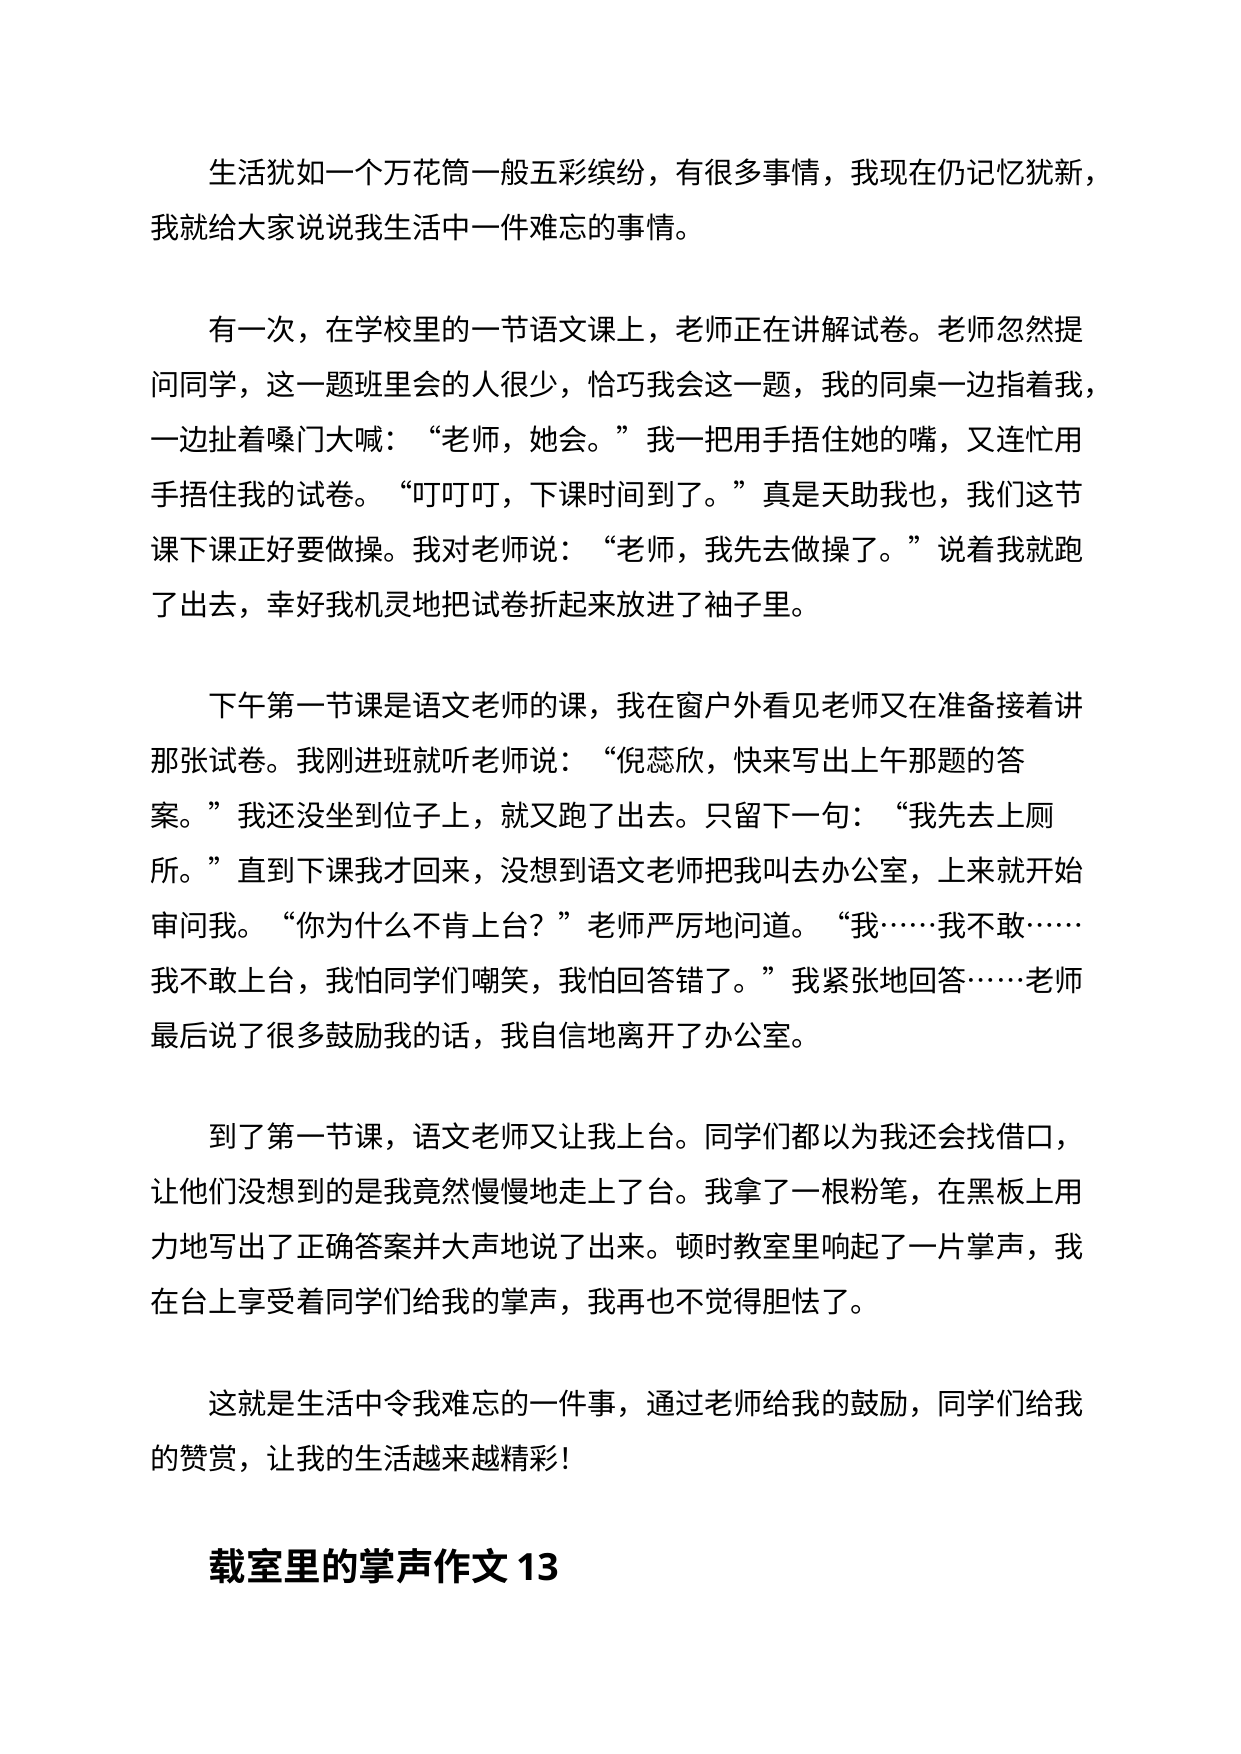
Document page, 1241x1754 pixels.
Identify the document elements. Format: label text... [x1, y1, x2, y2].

text 这就是生活中令我难忘的一件事，通过老师给我的鼓励，同学们给我的赞赏，让我的生活越来越精彩！ [150, 1381, 1090, 1478]
text 到了第一节课，语文老师又让我上台。同学们都以为我还会找借口，让他们没想到的是我竟然慢慢地走上了台。我拿了一根粉笔，在黑板上用力地写出了正确答案并大声地说了出来。顿时教室里响起了一片掌声，我在台上享受着同学们给我的掌声，我再也不觉得胆怯了。 [150, 1114, 1090, 1321]
text 生活犹如一个万花筒一般五彩缤纷，有很多事情，我现在仍记忆犹新，我就给大家说说我生活中一件难忘的事情。 [150, 150, 1090, 247]
text 载室里的掌声作文13 [150, 1537, 1090, 1592]
text 下午第一节课是语文老师的课，我在窗户外看见老师又在准备接着讲那张试卷。我刚进班就听老师说：“倪蕊欣，快来写出上午那题的答案。”我还没坐到位子上，就又跑了出去。只留下一句：“我先去上厕所。”直到下课我才回来，没想到语文老师把我叫去办公室，上来就开始审问我。“你为什么不肯上台？”老师严厉地问道。“我……我不敢……我不敢上台，我怕同学们嘲笑，我怕回答错了。”我紧张地回答……老师最后说了很多鼓励我的话，我自信地离开了办公室。 [150, 683, 1090, 1054]
text 有一次，在学校里的一节语文课上，老师正在讲解试卷。老师忽然提问同学，这一题班里会的人很少，恰巧我会这一题，我的同桌一边指着我，一边扯着嗓门大喊：“老师，她会。”我一把用手捂住她的嘴，又连忙用手捂住我的试卷。“叮叮叮，下课时间到了。”真是天助我也，我们这节课下课正好要做操。我对老师说：“老师，我先去做操了。”说着我就跑了出去，幸好我机灵地把试卷折起来放进了袖子里。 [150, 307, 1090, 623]
